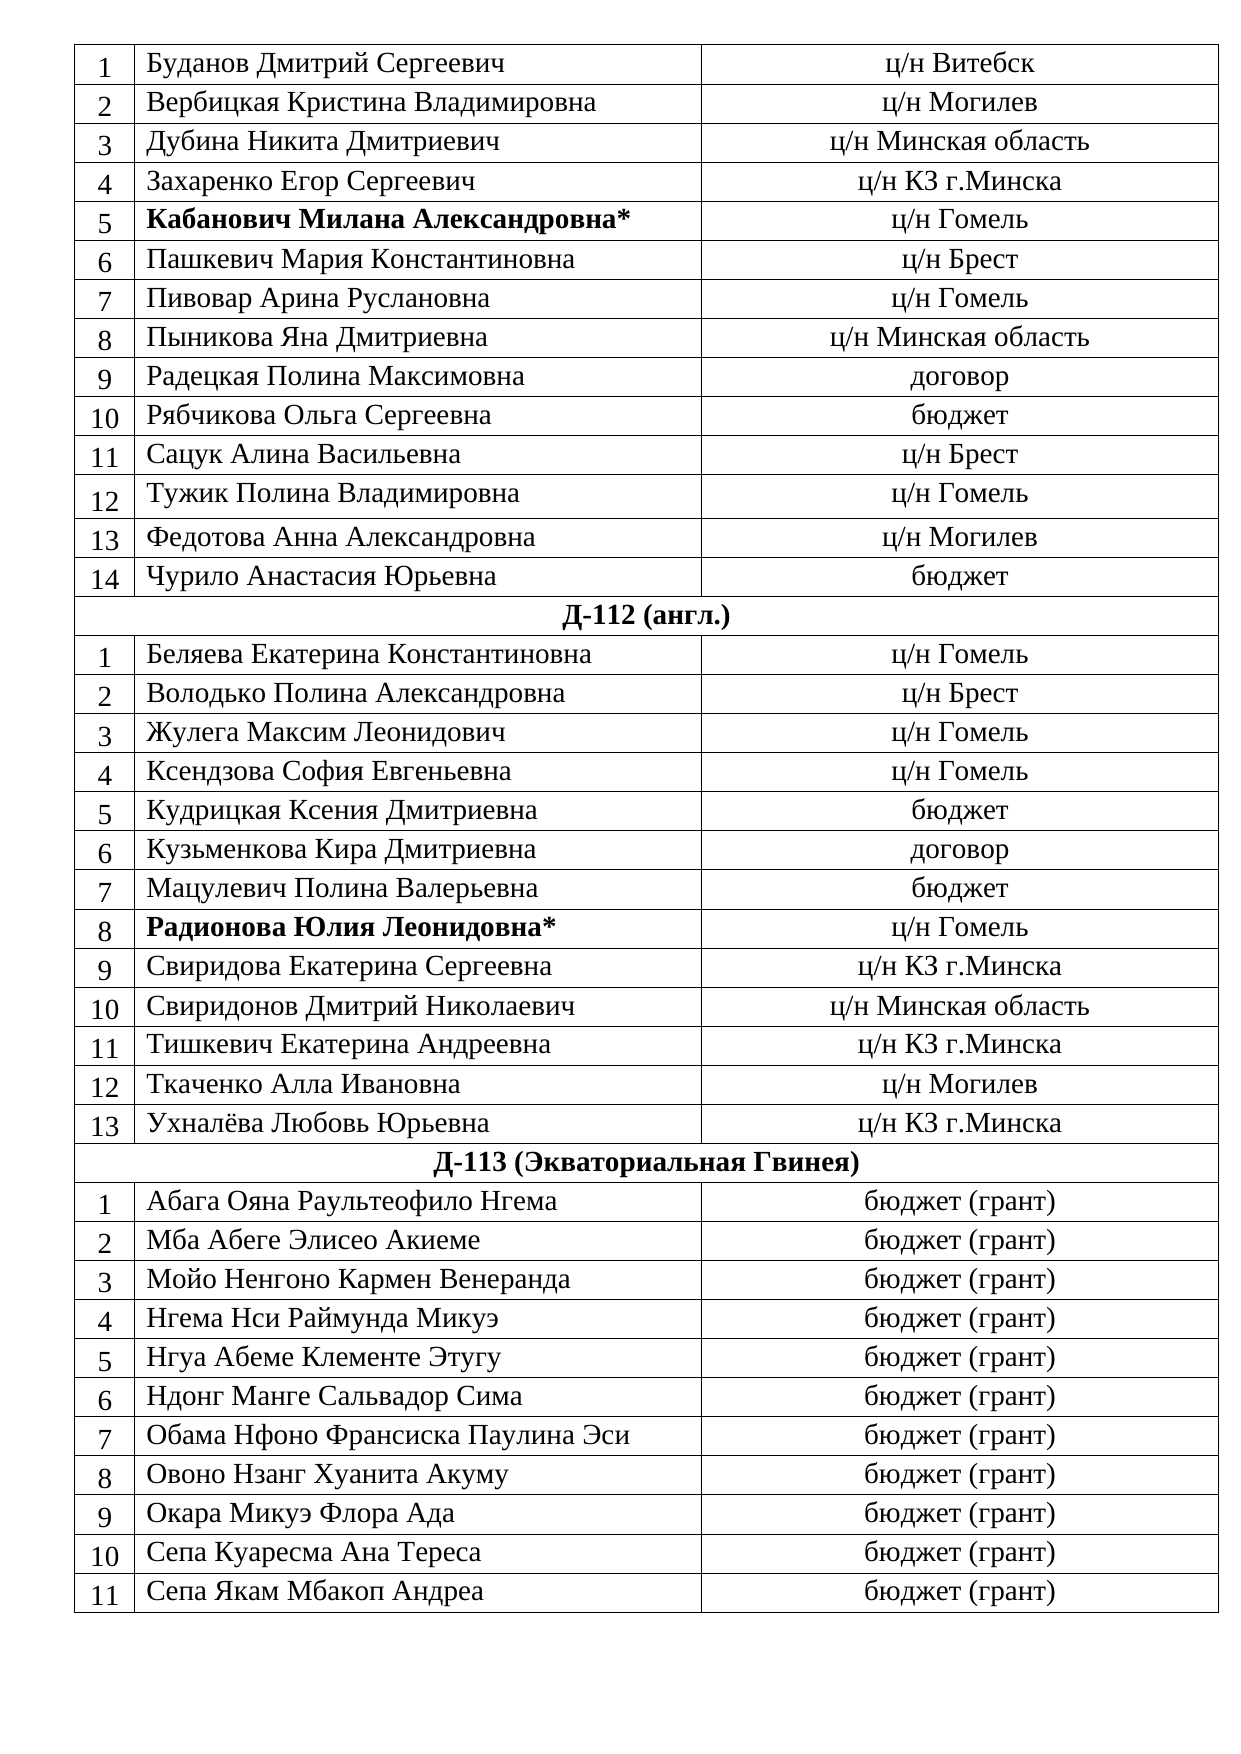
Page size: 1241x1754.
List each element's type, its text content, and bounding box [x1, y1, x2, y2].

table_cell бюджет (грант) [702, 1456, 1218, 1494]
table_cell Захаренко Егор Сергеевич [135, 163, 701, 201]
table_cell Беляева Екатерина Константиновна [135, 636, 701, 674]
table_cell 6 [75, 1378, 134, 1416]
table_cell 11 [75, 1027, 134, 1065]
table_cell ц/н Витебск [702, 45, 1218, 83]
table_cell 4 [75, 1300, 134, 1338]
table_cell Жулега Максим Леонидович [135, 714, 701, 752]
table_cell бюджет (грант) [702, 1222, 1218, 1260]
table_cell 4 [75, 753, 134, 791]
table_cell договор [702, 358, 1218, 396]
table_cell Сепа Якам Мбакоп Андреа [135, 1574, 701, 1612]
table_cell 8 [75, 1456, 134, 1494]
table_cell ц/н Гомель [702, 475, 1218, 518]
table_cell 8 [75, 319, 134, 357]
table_cell ц/н Гомель [702, 202, 1218, 240]
table_cell бюджет (грант) [702, 1417, 1218, 1455]
table_cell бюджет [702, 558, 1218, 596]
table_cell Кузьменкова Кира Дмитриевна [135, 831, 701, 869]
table_cell Пивовар Арина Руслановна [135, 280, 701, 318]
table_cell 10 [75, 988, 134, 1026]
table_cell Мойо Ненгоно Кармен Венеранда [135, 1261, 701, 1299]
table_cell Свиридова Екатерина Сергеевна [135, 949, 701, 987]
table_cell 5 [75, 202, 134, 240]
table_cell 7 [75, 870, 134, 908]
table_cell 5 [75, 1339, 134, 1377]
table_cell 8 [75, 910, 134, 947]
table_cell Буданов Дмитрий Сергеевич [135, 45, 701, 83]
table_cell договор [702, 831, 1218, 869]
table_cell Нгуа Абеме Клементе Этугу [135, 1339, 701, 1377]
table_cell 1 [75, 45, 134, 83]
table_cell Овоно Нзанг Хуанита Акуму [135, 1456, 701, 1494]
table_cell Ухналёва Любовь Юрьевна [135, 1105, 701, 1143]
table_cell ц/н Могилев [702, 519, 1218, 557]
table_cell ц/н Брест [702, 675, 1218, 713]
table_cell 7 [75, 280, 134, 318]
table_cell Чурило Анастасия Юрьевна [135, 558, 701, 596]
table_cell Окара Микуэ Флора Ада [135, 1495, 701, 1533]
table_cell Свиридонов Дмитрий Николаевич [135, 988, 701, 1026]
table_cell ц/н Брест [702, 436, 1218, 474]
table_cell ц/н КЗ г.Минска [702, 1027, 1218, 1065]
table_cell 9 [75, 358, 134, 396]
table_cell 9 [75, 1495, 134, 1533]
table_cell 2 [75, 85, 134, 122]
table_cell Кудрицкая Ксения Дмитриевна [135, 792, 701, 830]
table_cell 3 [75, 714, 134, 752]
table_cell ц/н Минская область [702, 319, 1218, 357]
table_cell бюджет (грант) [702, 1300, 1218, 1338]
table_cell 1 [75, 636, 134, 674]
table_cell 10 [75, 1535, 134, 1572]
table_cell Кабанович Милана Александровна* [135, 202, 701, 240]
table_cell 5 [75, 792, 134, 830]
table_cell бюджет [702, 792, 1218, 830]
table_cell 13 [75, 1105, 134, 1143]
table_cell 14 [75, 558, 134, 596]
table_cell Рябчикова Ольга Сергеевна [135, 397, 701, 435]
table_cell Абага Ояна Раультеофило Нгема [135, 1183, 701, 1221]
table_cell Тишкевич Екатерина Андреевна [135, 1027, 701, 1065]
table_cell ц/н КЗ г.Минска [702, 1105, 1218, 1143]
table_cell 11 [75, 1574, 134, 1612]
table_cell Пашкевич Мария Константиновна [135, 241, 701, 279]
table_cell 4 [75, 163, 134, 201]
table_cell бюджет (грант) [702, 1378, 1218, 1416]
table_cell 12 [75, 1066, 134, 1104]
table_cell 2 [75, 1222, 134, 1260]
table_cell ц/н Гомель [702, 753, 1218, 791]
table_cell бюджет (грант) [702, 1495, 1218, 1533]
table_cell ц/н Гомель [702, 636, 1218, 674]
table_cell 11 [75, 436, 134, 474]
table_cell Обама Нфоно Франсиска Паулина Эси [135, 1417, 701, 1455]
table_cell ц/н Могилев [702, 85, 1218, 122]
table_cell 9 [75, 949, 134, 987]
table_cell Радецкая Полина Максимовна [135, 358, 701, 396]
table_cell ц/н Гомель [702, 714, 1218, 752]
table_cell бюджет (грант) [702, 1183, 1218, 1221]
table_cell Тужик Полина Владимировна [135, 475, 701, 518]
table_cell ц/н Могилев [702, 1066, 1218, 1104]
table_cell ц/н Минская область [702, 988, 1218, 1026]
table_cell Радионова Юлия Леонидовна* [135, 910, 701, 947]
table_cell Ткаченко Алла Ивановна [135, 1066, 701, 1104]
table_cell ц/н Гомель [702, 910, 1218, 947]
table_cell 10 [75, 397, 134, 435]
table_cell бюджет (грант) [702, 1535, 1218, 1572]
table_cell Д-112 (англ.) [75, 597, 1218, 635]
table_cell ц/н КЗ г.Минска [702, 163, 1218, 201]
table_cell ц/н Гомель [702, 280, 1218, 318]
table_cell бюджет [702, 870, 1218, 908]
table_cell бюджет (грант) [702, 1339, 1218, 1377]
table_cell 2 [75, 675, 134, 713]
table_cell Володько Полина Александровна [135, 675, 701, 713]
table_cell Сацук Алина Васильевна [135, 436, 701, 474]
table_cell Вербицкая Кристина Владимировна [135, 85, 701, 122]
table_cell Сепа Куаресма Ана Тереса [135, 1535, 701, 1572]
table_cell 13 [75, 519, 134, 557]
table_cell ц/н КЗ г.Минска [702, 949, 1218, 987]
table_cell 6 [75, 831, 134, 869]
table_cell Федотова Анна Александровна [135, 519, 701, 557]
table_cell бюджет (грант) [702, 1261, 1218, 1299]
table_cell ц/н Брест [702, 241, 1218, 279]
table_cell Мба Абеге Элисео Акиеме [135, 1222, 701, 1260]
table_cell бюджет [702, 397, 1218, 435]
table_cell Мацулевич Полина Валерьевна [135, 870, 701, 908]
table_cell 6 [75, 241, 134, 279]
table_cell Пыникова Яна Дмитриевна [135, 319, 701, 357]
table_cell 1 [75, 1183, 134, 1221]
table_cell Д-113 (Экваториальная Гвинея) [75, 1144, 1218, 1182]
table_cell 3 [75, 1261, 134, 1299]
table_cell 3 [75, 124, 134, 162]
table_cell 7 [75, 1417, 134, 1455]
table_cell ц/н Минская область [702, 124, 1218, 162]
table_cell Нгема Нси Раймунда Микуэ [135, 1300, 701, 1338]
table_cell бюджет (грант) [702, 1574, 1218, 1612]
table_cell Дубина Никита Дмитриевич [135, 124, 701, 162]
table_cell Ндонг Манге Сальвадор Сима [135, 1378, 701, 1416]
table_cell 12 [75, 475, 134, 518]
table_cell Ксендзова София Евгеньевна [135, 753, 701, 791]
